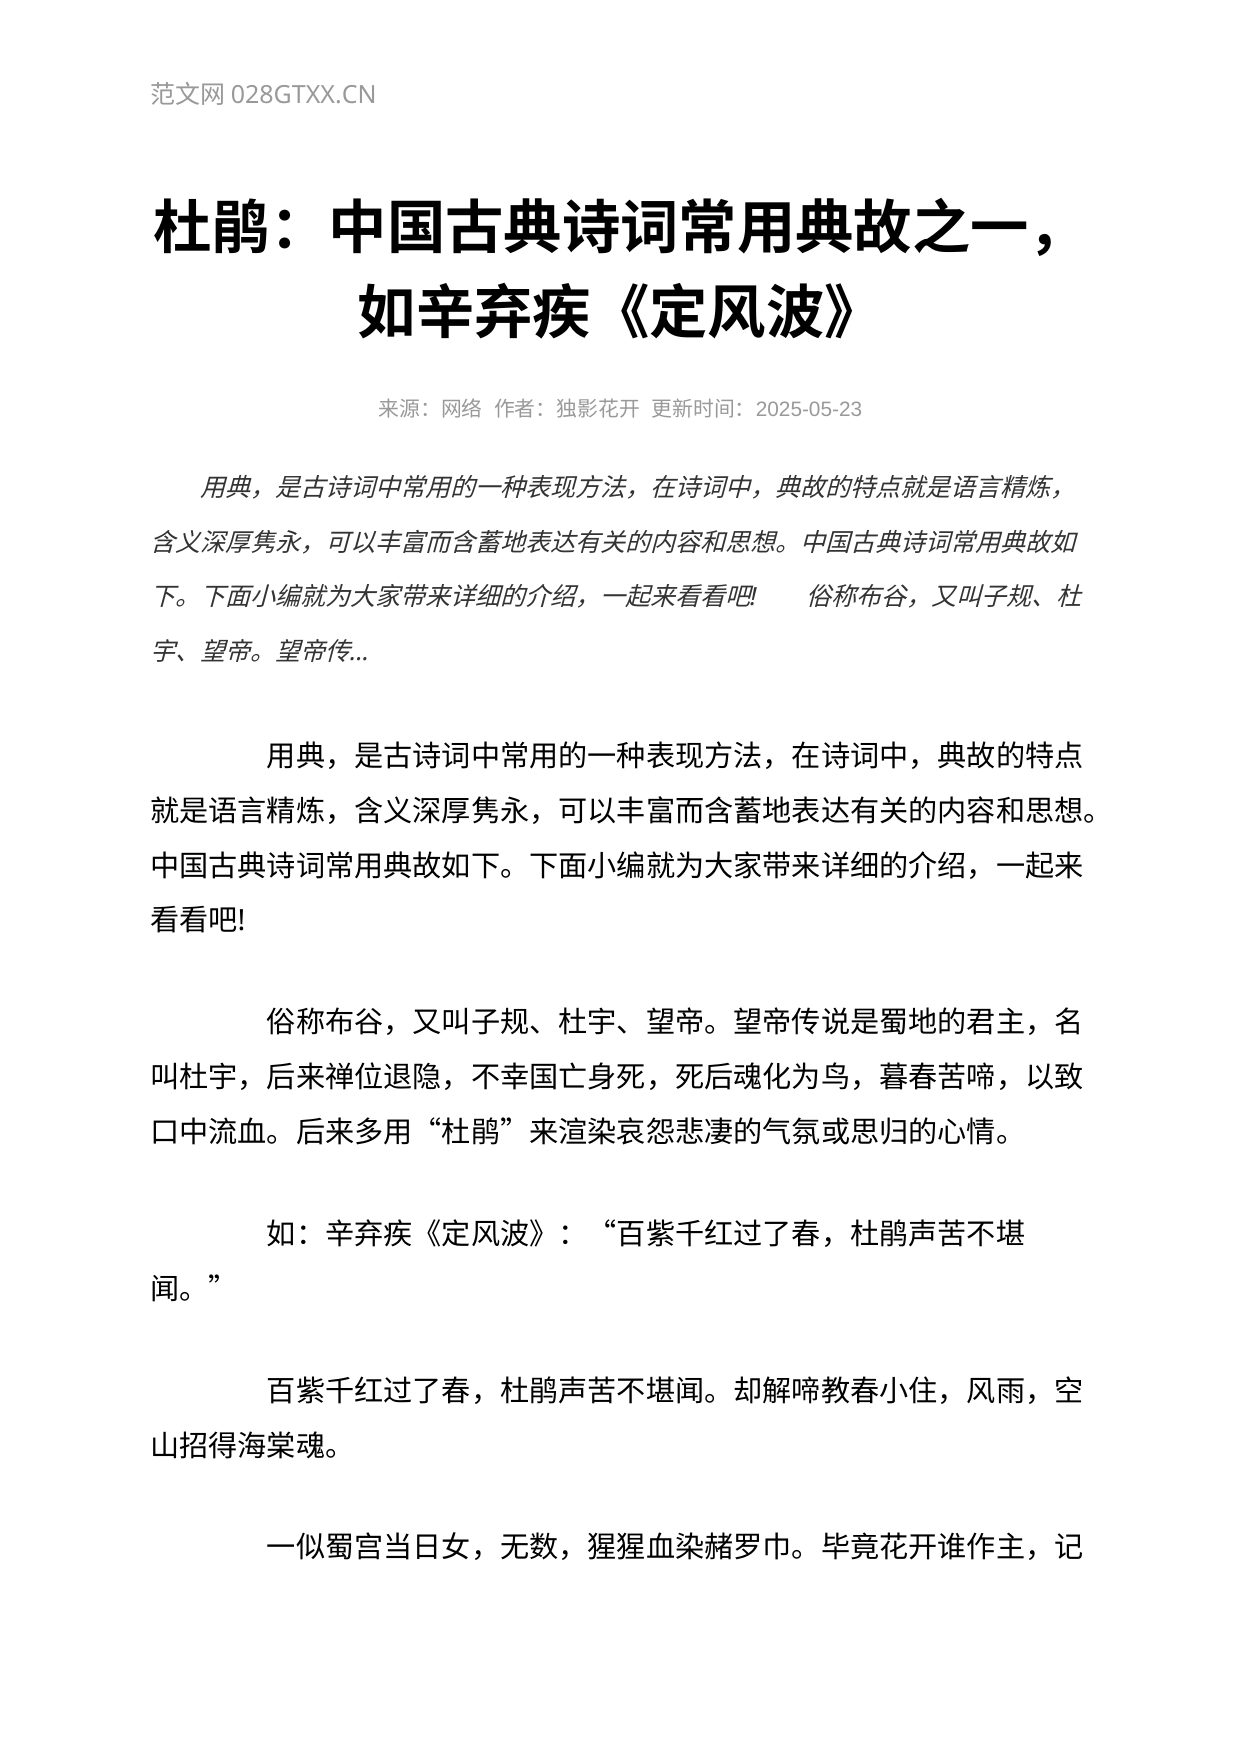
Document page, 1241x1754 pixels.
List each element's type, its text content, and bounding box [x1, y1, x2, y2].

subtitle 杜鹃：中国古典诗词常用典故之一，如辛弃疾《定风波》 [150, 181, 1090, 350]
text 用典，是古诗词中常用的一种表现方法，在诗词中，典故的特点就是语言精炼，含义深厚隽永，可以丰富而含蓄地表达有关的内容和思想。中国古典诗词常用典故如下。下面小编就为大家带来详细的介绍，一起来看看吧! [150, 732, 1090, 939]
text 俗称布谷，又叫子规、杜宇、望帝。望帝传说是蜀地的君主，名叫杜宇，后来禅位退隐，不幸国亡身死，死后魂化为鸟，暮春苦啼，以致口中流血。后来多用“杜鹃”来渲染哀怨悲凄的气氛或思归的心情。 [150, 999, 1090, 1151]
text 来源：网络 作者：独影花开 更新时间：2025-05-23 [150, 397, 1090, 421]
text 百紫千红过了春，杜鹃声苦不堪闻。却解啼教春小住，风雨，空山招得海棠魂。 [150, 1367, 1090, 1464]
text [150, 1524, 1090, 1566]
text 用典，是古诗词中常用的一种表现方法，在诗词中，典故的特点就是语言精炼，含义深厚隽永，可以丰富而含蓄地表达有关的内容和思想。中国古典诗词常用典故如下。下面小编就为大家带来详细的介绍，一起来看看吧! 俗称布谷，又叫子规、杜宇、望帝。望帝传... [150, 468, 1090, 667]
text 如：辛弃疾《定风波》：“百紫千红过了春，杜鹃声苦不堪闻。” [150, 1211, 1090, 1308]
